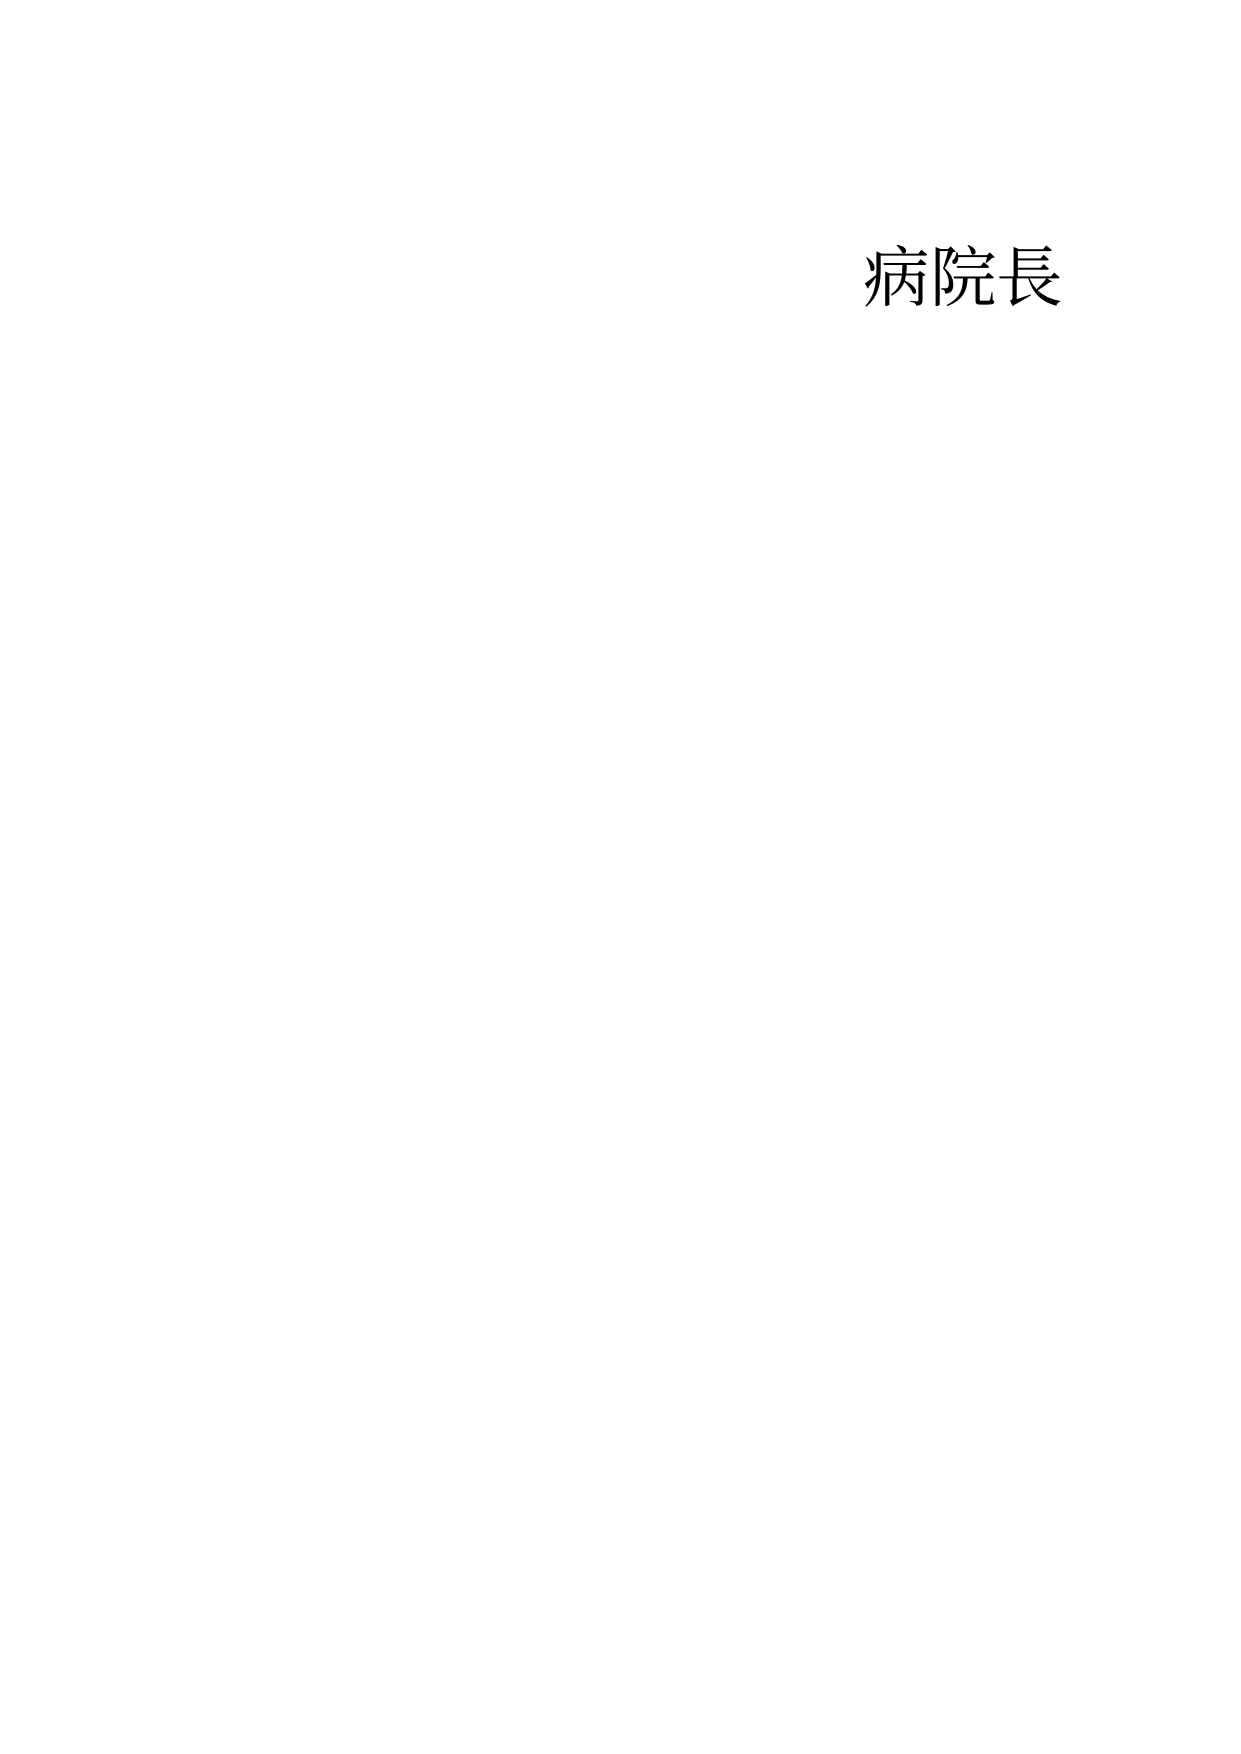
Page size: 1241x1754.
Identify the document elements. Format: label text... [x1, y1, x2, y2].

text 病院長 [177, 217, 1063, 329]
